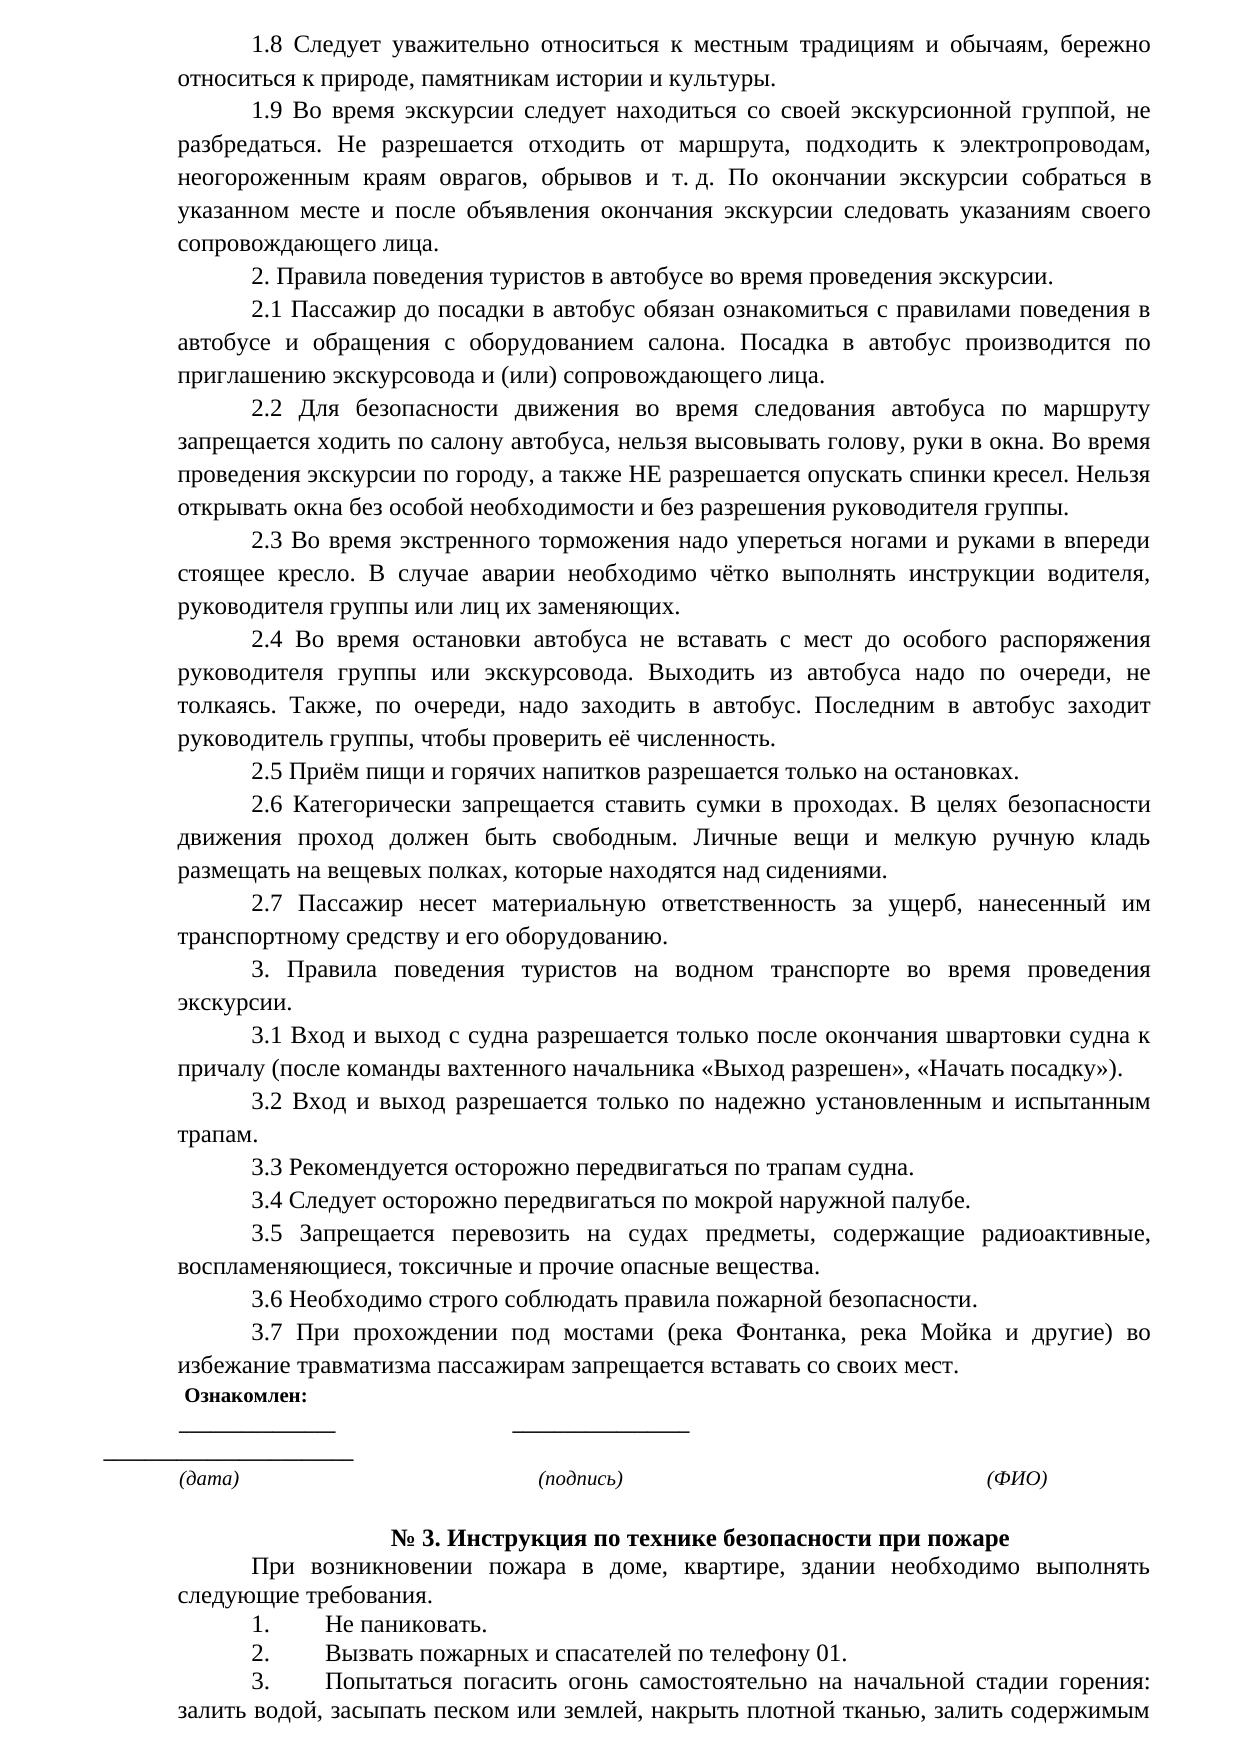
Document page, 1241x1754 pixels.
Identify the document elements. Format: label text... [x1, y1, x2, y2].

text 2. Правила поведения туристов в автобусе во время проведения экскурсии. [177, 261, 1152, 289]
text 3.3 Рекомендуется осторожно передвигаться по трапам судна. [177, 1152, 1152, 1181]
text 3. Правила поведения туристов на водном транспорте во время проведения экскурсии. [177, 954, 1152, 1016]
text № 3. Инструкция по технике безопасности при пожаре [177, 1523, 1149, 1551]
text Ознакомлен: [103, 1383, 1152, 1407]
text 2.3 Во время экстренного торможения надо упереться ногами и руками в впереди стоящее кресло. В случае аварии необходимо чётко выполнять инструкции водителя, руководителя группы или лиц их заменяющих. [177, 525, 1152, 620]
text 2.2 Для безопасности движения во время следования автобуса по маршруту запрещается ходить по салону автобуса, нельзя высовывать голову, руки в окна. Во время проведения экскурсии по городу, а также НЕ разрешается опускать спинки кресел. Нельзя открывать окна без особой необходимости и без разрешения руководителя группы. [177, 393, 1152, 521]
text 2.7 Пассажир несет материальную ответственность за ущерб, нанесенный им транспортному средству и его оборудованию. [177, 888, 1152, 950]
text _______________ _________________ ________________________ [103, 1411, 1152, 1463]
text 3.2 Вход и выход разрешается только по надежно установленным и испытанным трапам. [177, 1086, 1152, 1148]
text 3.7 При прохождении под мостами (река Фонтанка, река Мойка и другие) во избежание травматизма пассажирам запрещается вставать со своих мест. [177, 1317, 1152, 1379]
text 2.1 Пассажир до посадки в автобус обязан ознакомиться с правилами поведения в автобусе и обращения с оборудованием салона. Посадка в автобус производится по приглашению экскурсовода и (или) сопровождающего лица. [177, 294, 1152, 388]
text При возникновении пожара в доме, квартире, здании необходимо выполнять следующие требования. [177, 1551, 1151, 1609]
text (дата) (подпись) (ФИО) [103, 1466, 1152, 1490]
text 1.8 Следует уважительно относиться к местным традициям и обычаям, бережно относиться к природе, памятникам истории и культуры. [177, 29, 1152, 91]
list Не паниковать. [177, 1609, 1151, 1638]
text 2.6 Категорически запрещается ставить сумки в проходах. В целях безопасности движения проход должен быть свободным. Личные вещи и мелкую ручную кладь размещать на вещевых полках, которые находятся над сидениями. [177, 789, 1152, 884]
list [177, 1666, 1151, 1724]
text 2.5 Приём пищи и горячих напитков разрешается только на остановках. [177, 756, 1152, 785]
text 1.9 Во время экскурсии следует находиться со своей экскурсионной группой, не разбредаться. Не разрешается отходить от маршрута, подходить к электропроводам, неогороженным краям оврагов, обрывов и т. д. По окончании экскурсии собраться в указанном месте и после объявления окончания экскурсии следовать указаниям своего сопровождающего лица. [177, 96, 1152, 256]
list Вызвать пожарных и спасателей по телефону 01. [177, 1638, 1151, 1666]
text 3.6 Необходимо строго соблюдать правила пожарной безопасности. [177, 1284, 1152, 1313]
text 3.1 Вход и выход с судна разрешается только после окончания швартовки судна к причалу (после команды вахтенного начальника «Выход разрешен», «Начать посадку»). [177, 1020, 1152, 1082]
text 3.5 Запрещается перевозить на судах предметы, содержащие радиоактивные, воспламеняющиеся, токсичные и прочие опасные вещества. [177, 1218, 1152, 1280]
text 3.4 Следует осторожно передвигаться по мокрой наружной палубе. [177, 1185, 1152, 1214]
text 2.4 Во время остановки автобуса не вставать с мест до особого распоряжения руководителя группы или экскурсовода. Выходить из автобуса надо по очереди, не толкаясь. Также, по очереди, надо заходить в автобус. Последним в автобус заходит руководитель группы, чтобы проверить её численность. [177, 624, 1152, 752]
